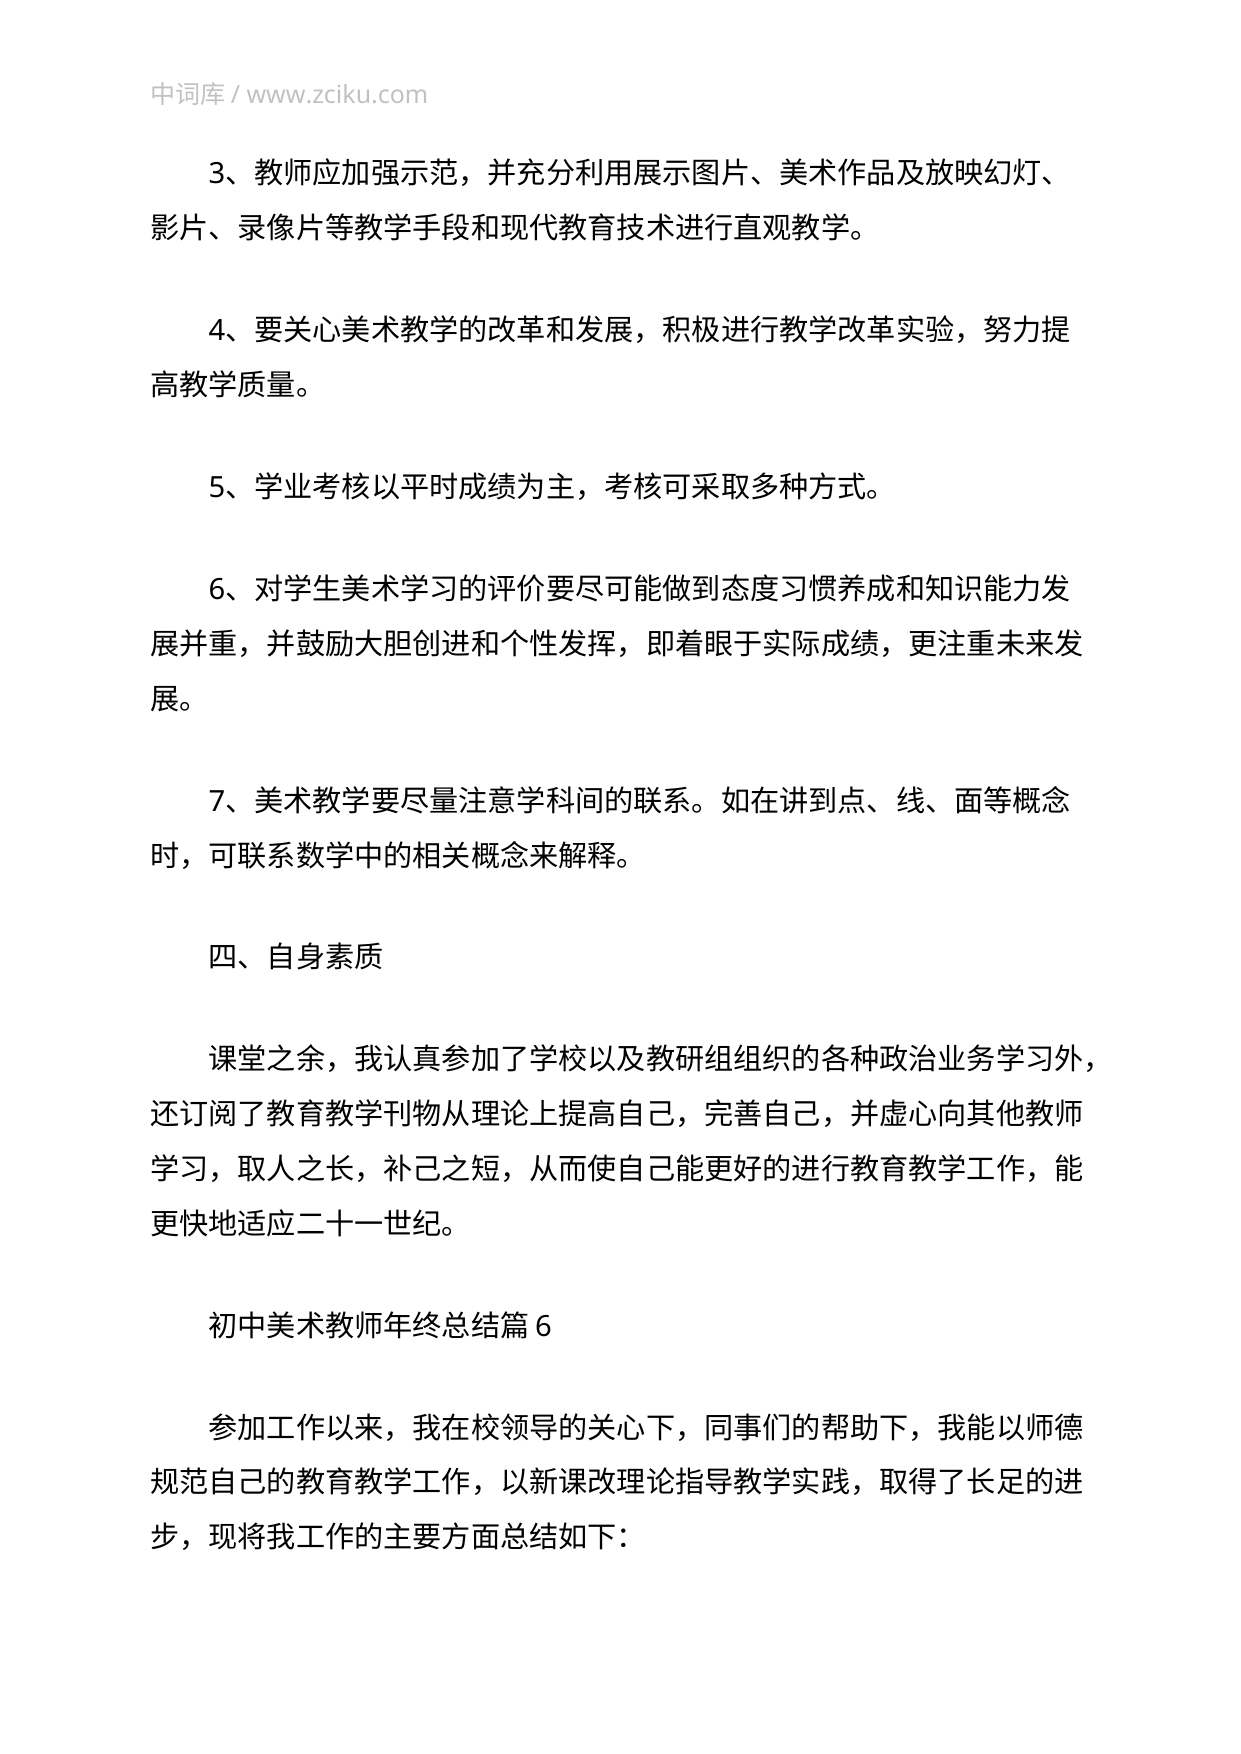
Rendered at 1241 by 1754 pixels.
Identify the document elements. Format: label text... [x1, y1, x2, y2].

text 7、美术教学要尽量注意学科间的联系。如在讲到点、线、面等概念时，可联系数学中的相关概念来解释。 [150, 777, 1090, 874]
text 6、对学生美术学习的评价要尽可能做到态度习惯养成和知识能力发展并重，并鼓励大胆创进和个性发挥，即着眼于实际成绩，更注重未来发展。 [150, 566, 1090, 718]
text 四、自身素质 [150, 934, 1090, 976]
text 5、学业考核以平时成绩为主，考核可采取多种方式。 [150, 463, 1090, 506]
text 参加工作以来，我在校领导的关心下，同事们的帮助下，我能以师德规范自己的教育教学工作，以新课改理论指导教学实践，取得了长足的进步，现将我工作的主要方面总结如下： [150, 1404, 1090, 1556]
text 3、教师应加强示范，并充分利用展示图片、美术作品及放映幻灯、影片、录像片等教学手段和现代教育技术进行直观教学。 [150, 150, 1090, 247]
text 课堂之余，我认真参加了学校以及教研组组织的各种政治业务学习外，还订阅了教育教学刊物从理论上提高自己，完善自己，并虚心向其他教师学习，取人之长，补己之短，从而使自己能更好的进行教育教学工作，能更快地适应二十一世纪。 [150, 1036, 1090, 1243]
text 4、要关心美术教学的改革和发展，积极进行教学改革实验，努力提高教学质量。 [150, 307, 1090, 404]
text 初中美术教师年终总结篇6 [150, 1302, 1090, 1344]
